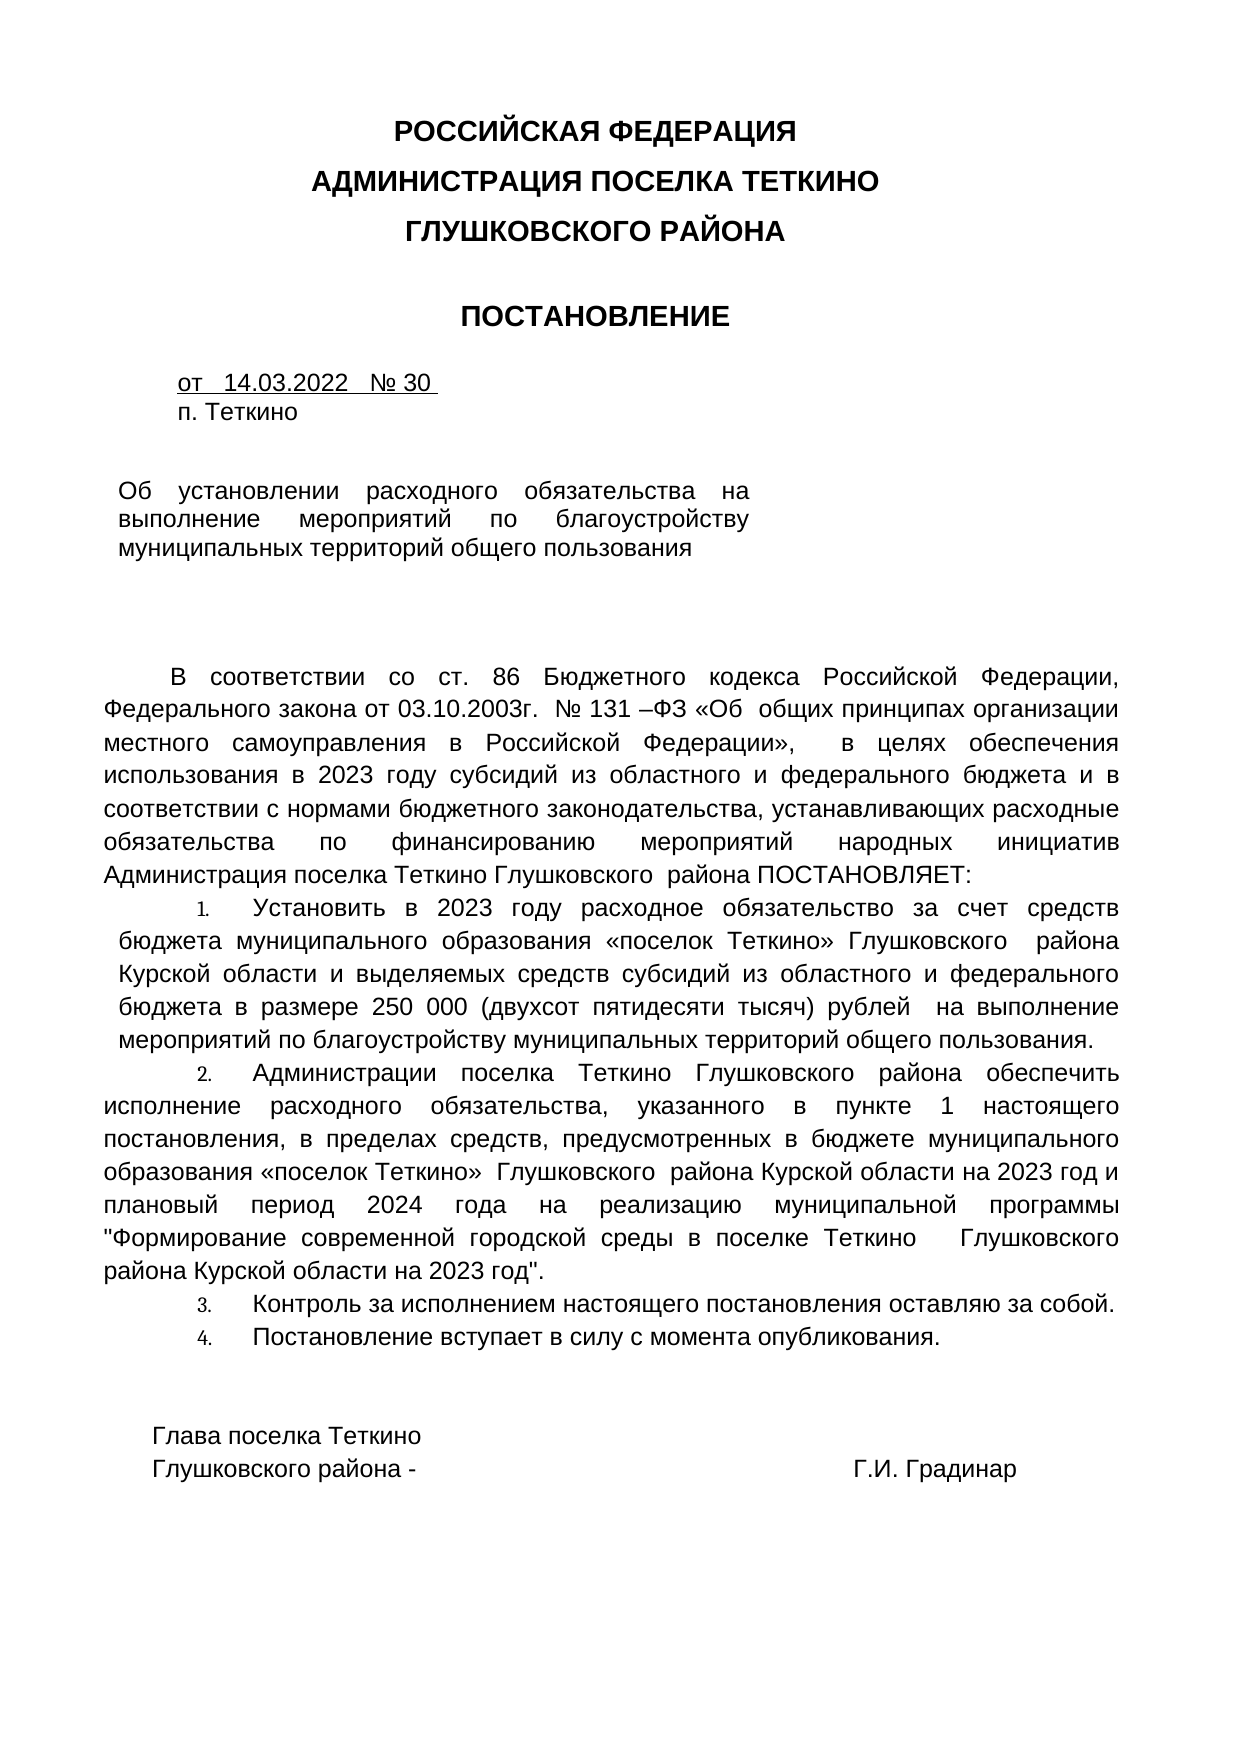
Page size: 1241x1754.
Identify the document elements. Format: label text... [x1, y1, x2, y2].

text Об установлении расходного обязательства на выполнение мероприятий по благоустройству муниципальных территорий общего пользования [118, 476, 750, 562]
list Постановление вступает в силу с момента опубликования. [103, 1319, 1121, 1352]
text Глава поселка Теткино [103, 1418, 1121, 1451]
text п. Теткино [177, 396, 1152, 425]
list Администрации поселка Теткино Глушковского района обеспечить исполнение расходного обязательства, указанного в пункте 1 настоящего постановления, в пределах средств, предусмотренных в бюджете муниципального образования «поселок Теткино» Глушковского района Курской области на 2023 год и плановый период 2024 года на реализацию муниципальной программы "Формирование современной городской среды в поселке Теткино Глушковского района Курской области на 2023 год". [103, 1055, 1121, 1286]
text Глушковского района - Г.И. Градинар [103, 1451, 1121, 1484]
text ГЛУШКОВСКОГО РАЙОНА [113, 214, 1077, 248]
text от 14.03.2022 № 30 [177, 368, 1152, 396]
list Контроль за исполнением настоящего постановления оставляю за собой. [103, 1286, 1121, 1319]
text В соответствии со ст. 86 Бюджетного кодекса Российской Федерации, Федерального закона от 03.10.2003г. № 131 –ФЗ «Об общих принципах организации местного самоуправления в Российской Федерации», в целях обеспечения использования в 2023 году субсидий из областного и федерального бюджета и в соответствии с нормами бюджетного законодательства, устанавливающих расходные обязательства по финансированию мероприятий народных инициатив Администрация поселка Теткино Глушковского района ПОСТАНОВЛЯЕТ: [103, 658, 1121, 890]
text РОССИЙСКАЯ ФЕДЕРАЦИЯ [113, 114, 1077, 147]
text ПОСТАНОВЛЕНИЕ [113, 298, 1077, 334]
list Установить в 2023 году расходное обязательство за счет средств бюджета муниципального образования «поселок Теткино» Глушковского района Курской области и выделяемых средств субсидий из областного и федерального бюджета в размере 250 000 (двухсот пятидесяти тысяч) рублей на выполнение мероприятий по благоустройству муниципальных территорий общего пользования. [118, 890, 1121, 1055]
text АДМИНИСТРАЦИЯ ПОСЕЛКА ТЕТКИНО [113, 164, 1077, 198]
